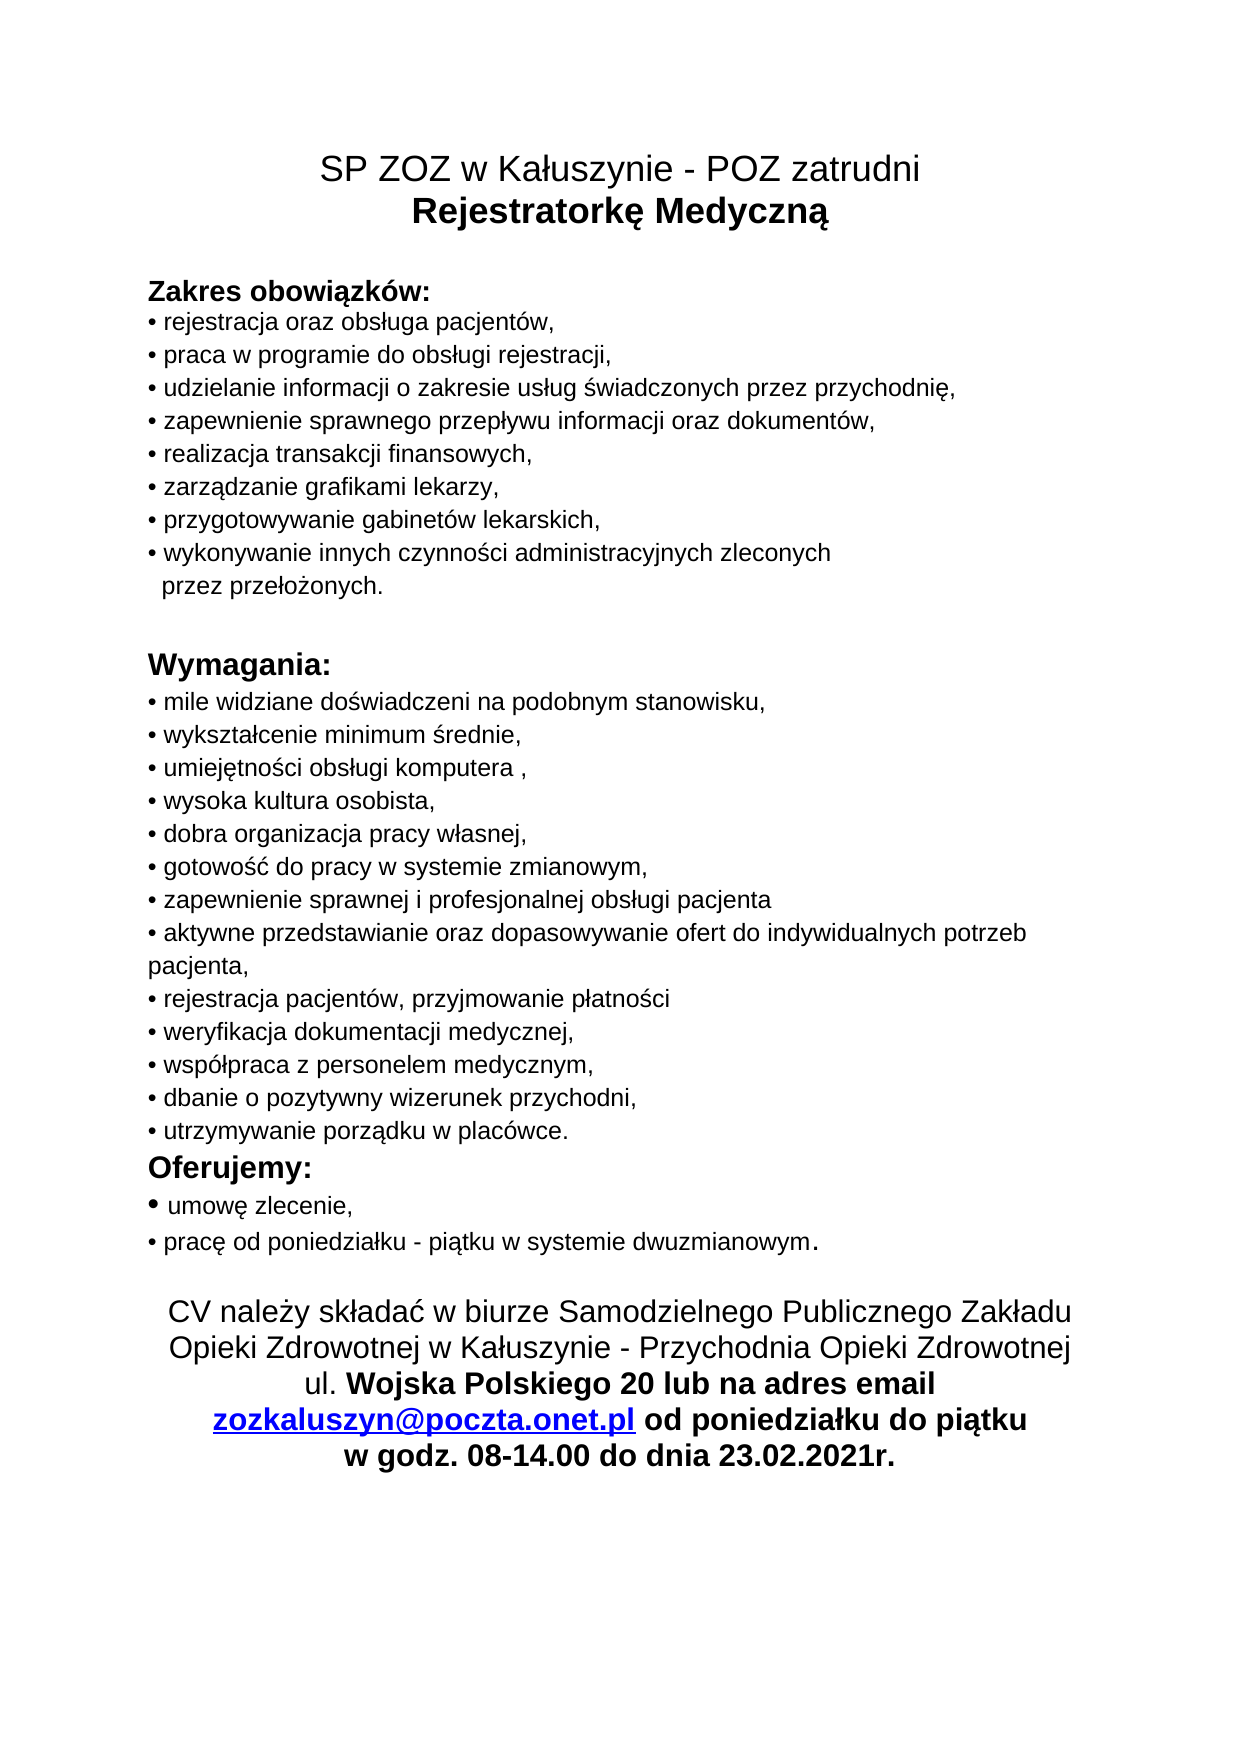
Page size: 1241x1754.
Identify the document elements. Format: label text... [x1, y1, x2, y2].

text • zarządzanie grafikami lekarzy, [148, 472, 1093, 501]
text • rejestracja pacjentów, przyjmowanie płatności [148, 984, 1093, 1013]
text • utrzymywanie porządku w placówce. [148, 1116, 1093, 1145]
text • aktywne przedstawianie oraz dopasowywanie ofert do indywidualnych potrzeb pacjenta, [148, 918, 1093, 980]
text • weryfikacja dokumentacji medycznej, [148, 1017, 1093, 1046]
text Wymagania: [148, 646, 1093, 681]
text • pracę od poniedziałku - piątku w systemie dwuzmianowym. [148, 1221, 1093, 1257]
text • mile widziane doświadczeni na podobnym stanowisku, [148, 687, 1093, 716]
text • umowę zlecenie, [148, 1185, 1093, 1221]
text Rejestratorkę Medyczną [148, 189, 1093, 232]
text • przygotowywanie gabinetów lekarskich, [148, 505, 1093, 534]
text • rejestracja oraz obsługa pacjentów, [148, 307, 1093, 336]
text • wykonywanie innych czynności administracyjnych zleconych [148, 538, 1093, 567]
text • współpraca z personelem medycznym, [148, 1050, 1093, 1079]
text Zakres obowiązków: [148, 273, 1093, 307]
text • realizacja transakcji finansowych, [148, 439, 1093, 468]
text CV należy składać w biurze Samodzielnego Publicznego Zakładu Opieki Zdrowotnej w Kałuszynie - Przychodnia Opieki Zdrowotnej ul. Wojska Polskiego 20 lub na adres email zozkaluszyn@poczta.onet.pl od poniedziałku do piątku w godz. 08-14.00 do dnia 23.02.2021r. [148, 1293, 1093, 1472]
text • praca w programie do obsługi rejestracji, [148, 340, 1093, 369]
text • umiejętności obsługi komputera , [148, 753, 1093, 782]
text • dbanie o pozytywny wizerunek przychodni, [148, 1083, 1093, 1112]
text Oferujemy: [148, 1149, 1093, 1185]
text • dobra organizacja pracy własnej, [148, 819, 1093, 848]
text • udzielanie informacji o zakresie usług świadczonych przez przychodnię, [148, 373, 1093, 402]
text • gotowość do pracy w systemie zmianowym, [148, 852, 1093, 881]
text • zapewnienie sprawnej i profesjonalnej obsługi pacjenta [148, 885, 1093, 914]
text • zapewnienie sprawnego przepływu informacji oraz dokumentów, [148, 406, 1093, 435]
text SP ZOZ w Kałuszynie - POZ zatrudni [148, 148, 1093, 189]
text • wykształcenie minimum średnie, [148, 720, 1093, 748]
text • wysoka kultura osobista, [148, 786, 1093, 814]
text przez przełożonych. [148, 571, 1093, 600]
